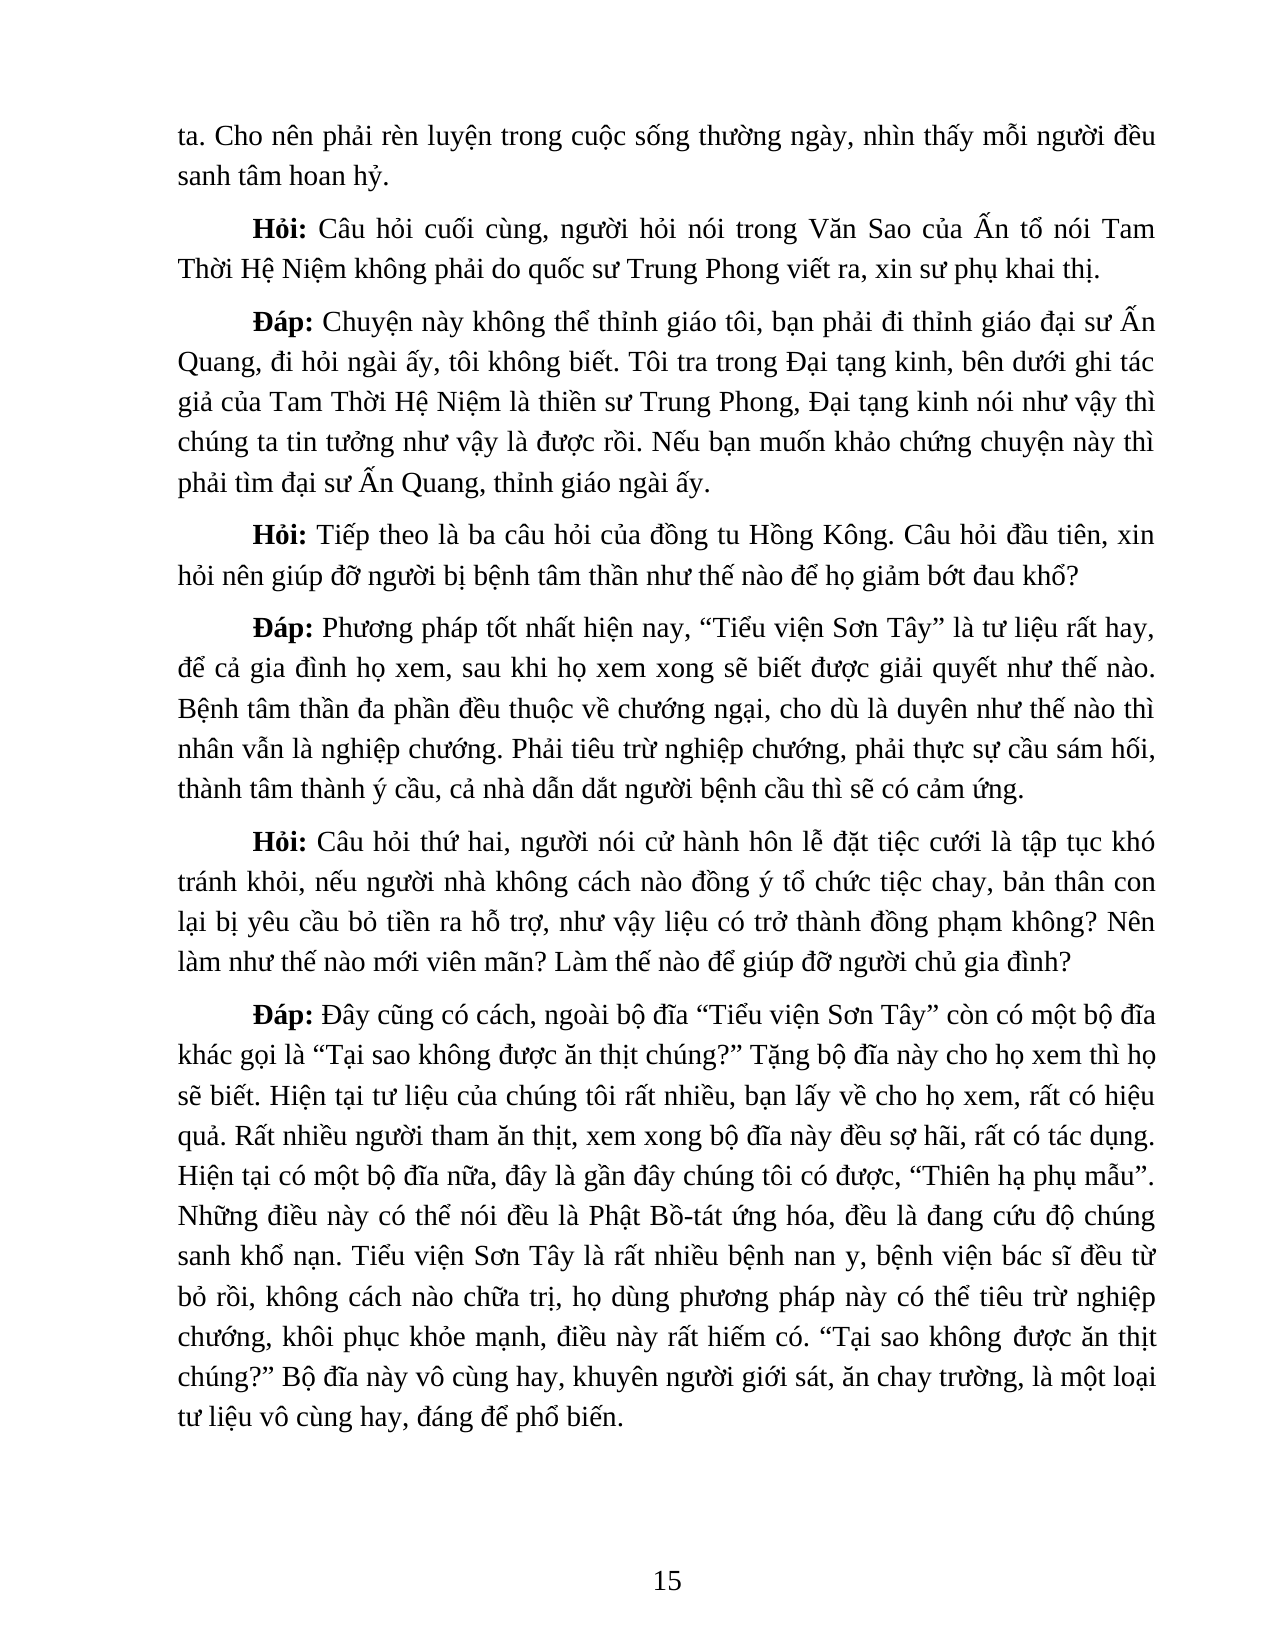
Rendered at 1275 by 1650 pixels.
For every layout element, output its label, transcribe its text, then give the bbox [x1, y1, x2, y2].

text Đáp: Đây cũng có cách, ngoài bộ đĩa “Tiểu viện Sơn Tây” còn có một bộ đĩa khác gọi là “Tại sao không được ăn thịt chúng?” Tặng bộ đĩa này cho họ xem thì họ sẽ biết. Hiện tại tư liệu của chúng tôi rất nhiều, bạn lấy về cho họ xem, rất có hiệu quả. Rất nhiều người tham ăn thịt, xem xong bộ đĩa này đều sợ hãi, rất có tác dụng. Hiện tại có một bộ đĩa nữa, đây là gần đây chúng tôi có được, “Thiên hạ phụ mẫu”. Những điều này có thể nói đều là Phật Bồ-tát ứng hóa, đều là đang cứu độ chúng sanh khổ nạn. Tiểu viện Sơn Tây là rất nhiều bệnh nan y, bệnh viện bác sĩ đều từ bỏ rồi, không cách nào chữa trị, họ dùng phương pháp này có thể tiêu trừ nghiệp chướng, khôi phục khỏe mạnh, điều này rất hiếm có. “Tại sao không được ăn thịt chúng?” Bộ đĩa này vô cùng hay, khuyên người giới sát, ăn chay trường, là một loại tư liệu vô cùng hay, đáng để phổ biến. [177, 997, 1157, 1433]
text Đáp: Chuyện này không thể thỉnh giáo tôi, bạn phải đi thỉnh giáo đại sư Ấn Quang, đi hỏi ngài ấy, tôi không biết. Tôi tra trong Đại tạng kinh, bên dưới ghi tác giả của Tam Thời Hệ Niệm là thiền sư Trung Phong, Đại tạng kinh nói như vậy thì chúng ta tin tưởng như vậy là được rồi. Nếu bạn muốn khảo chứng chuyện này thì phải tìm đại sư Ấn Quang, thỉnh giáo ngài ấy. [177, 304, 1157, 498]
text Hỏi: Câu hỏi cuối cùng, người hỏi nói trong Văn Sao của Ấn tổ nói Tam Thời Hệ Niệm không phải do quốc sư Trung Phong viết ra, xin sư phụ khai thị. [177, 211, 1157, 285]
text Đáp: Phương pháp tốt nhất hiện nay, “Tiểu viện Sơn Tây” là tư liệu rất hay, để cả gia đình họ xem, sau khi họ xem xong sẽ biết được giải quyết như thế nào. Bệnh tâm thần đa phần đều thuộc về chướng ngại, cho dù là duyên như thế nào thì nhân vẫn là nghiệp chướng. Phải tiêu trừ nghiệp chướng, phải thực sự cầu sám hối, thành tâm thành ý cầu, cả nhà dẫn dắt người bệnh cầu thì sẽ có cảm ứng. [177, 610, 1157, 805]
text Hỏi: Tiếp theo là ba câu hỏi của đồng tu Hồng Kông. Câu hỏi đầu tiên, xin hỏi nên giúp đỡ người bị bệnh tâm thần như thế nào để họ giảm bớt đau khổ? [177, 517, 1157, 591]
text Hỏi: Câu hỏi thứ hai, người nói cử hành hôn lễ đặt tiệc cưới là tập tục khó tránh khỏi, nếu người nhà không cách nào đồng ý tổ chức tiệc chay, bản thân con lại bị yêu cầu bỏ tiền ra hỗ trợ, như vậy liệu có trở thành đồng phạm không? Nên làm như thế nào mới viên mãn? Làm thế nào để giúp đỡ người chủ gia đình? [177, 824, 1157, 978]
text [177, 118, 1157, 192]
